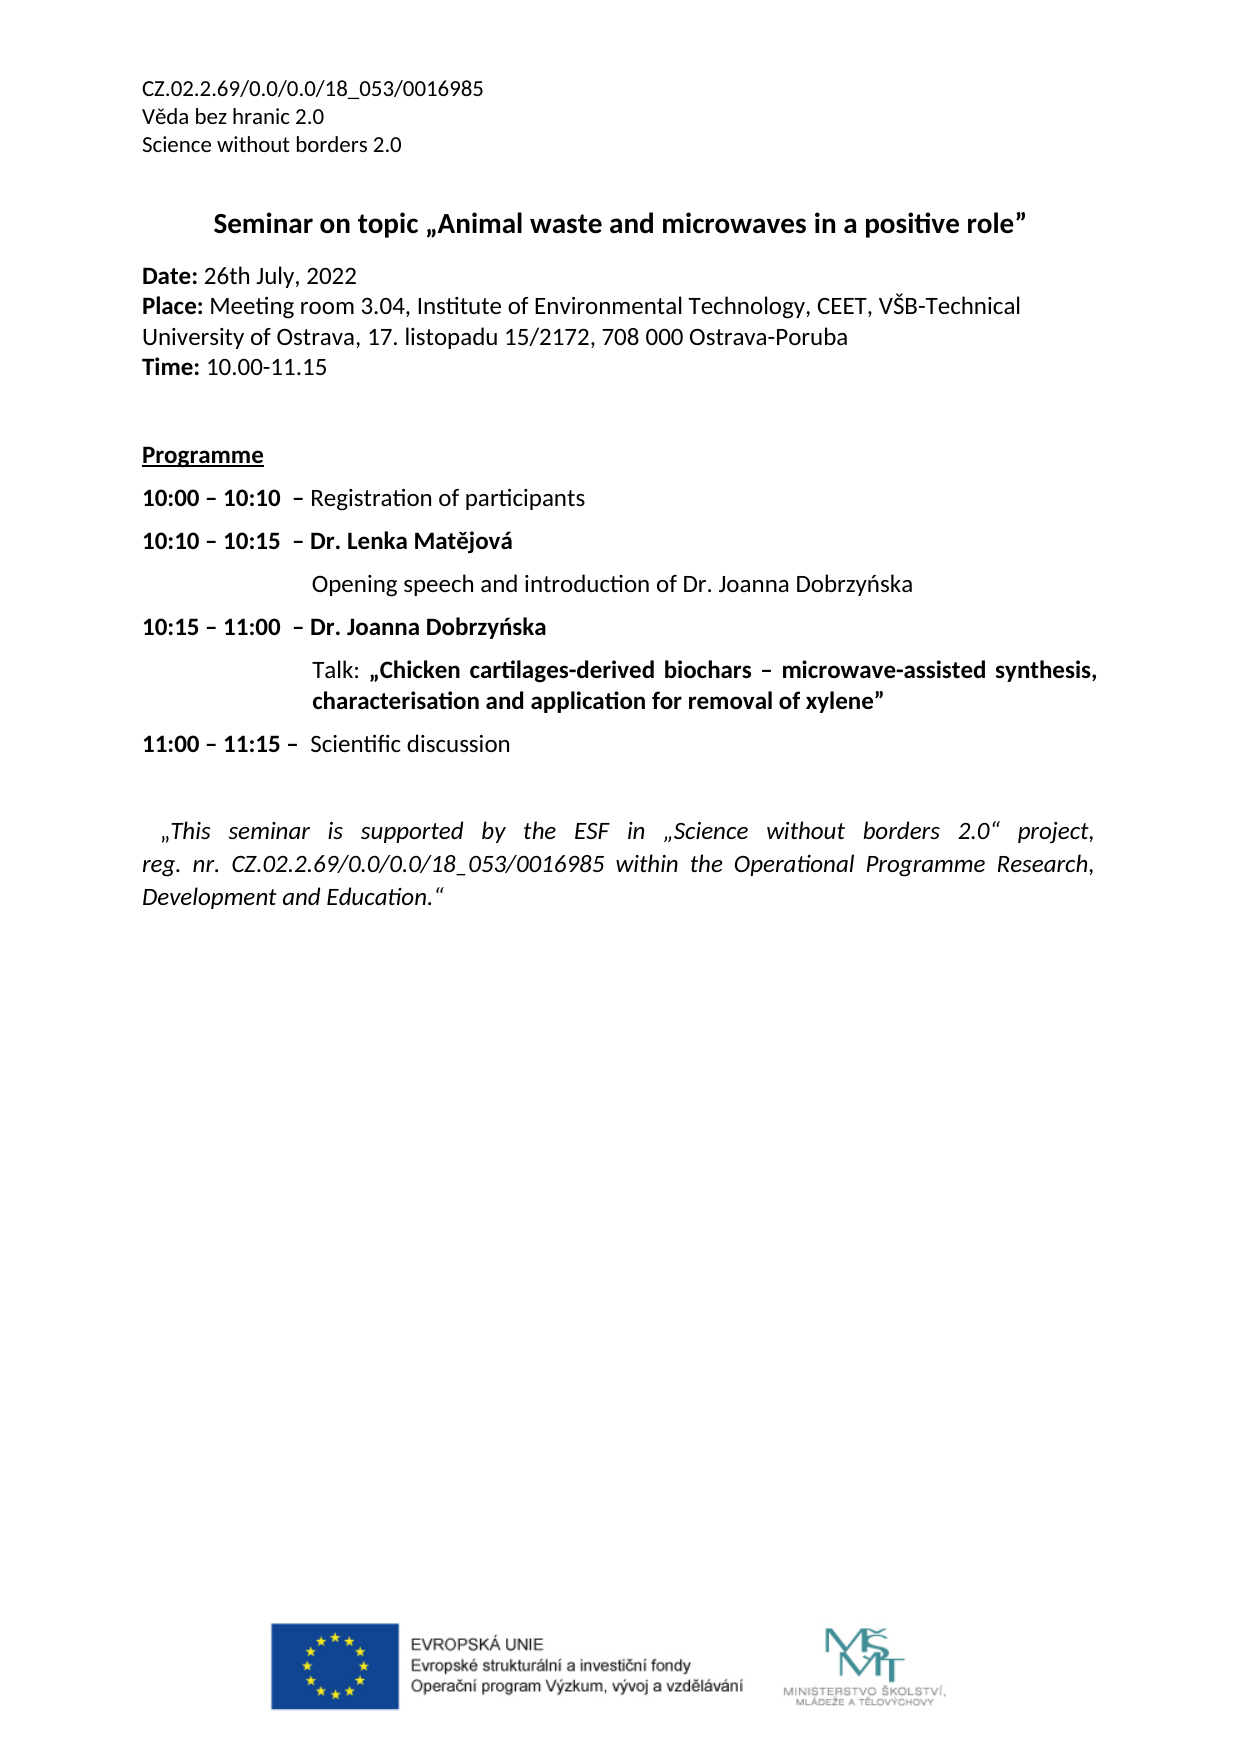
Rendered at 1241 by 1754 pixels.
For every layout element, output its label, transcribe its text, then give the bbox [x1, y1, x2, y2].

text Date: 26th July, 2022 [142, 260, 1098, 290]
text Seminar on topic „Animal waste and microwaves in a positive role” [142, 205, 1098, 240]
text Talk: „Chicken cartilages-derived biochars – microwave-assisted synthesis, characterisation and application for removal of xylene” [312, 654, 1098, 716]
text „This seminar is supported by the ESF in „Science without borders 2.0“ project, reg. nr. CZ.02.2.69/0.0/0.0/18_053/0016985 within the Operational Programme Research, Development and Education.“ [142, 815, 1098, 912]
text Time: 10.00-11.15 [142, 351, 1098, 382]
text 11:00 – 11:15 – Scientific discussion [142, 728, 1098, 759]
text 10:15 – 11:00 – Dr. Joanna Dobrzyńska [142, 612, 1098, 642]
text 10:10 – 10:15 – Dr. Lenka Matějová [142, 526, 1098, 556]
text 10:00 – 10:10 – Registration of participants [142, 482, 1098, 513]
text Opening speech and introduction of Dr. Joanna Dobrzyńska [142, 568, 1098, 599]
picture [226, 1583, 983, 1752]
text Programme [142, 439, 1098, 470]
text Place: Meeting room 3.04, Institute of Environmental Technology, CEET, VŠB-Technical University of Ostrava, 17. listopadu 15/2172, 708 000 Ostrava-Poruba [142, 290, 1098, 351]
